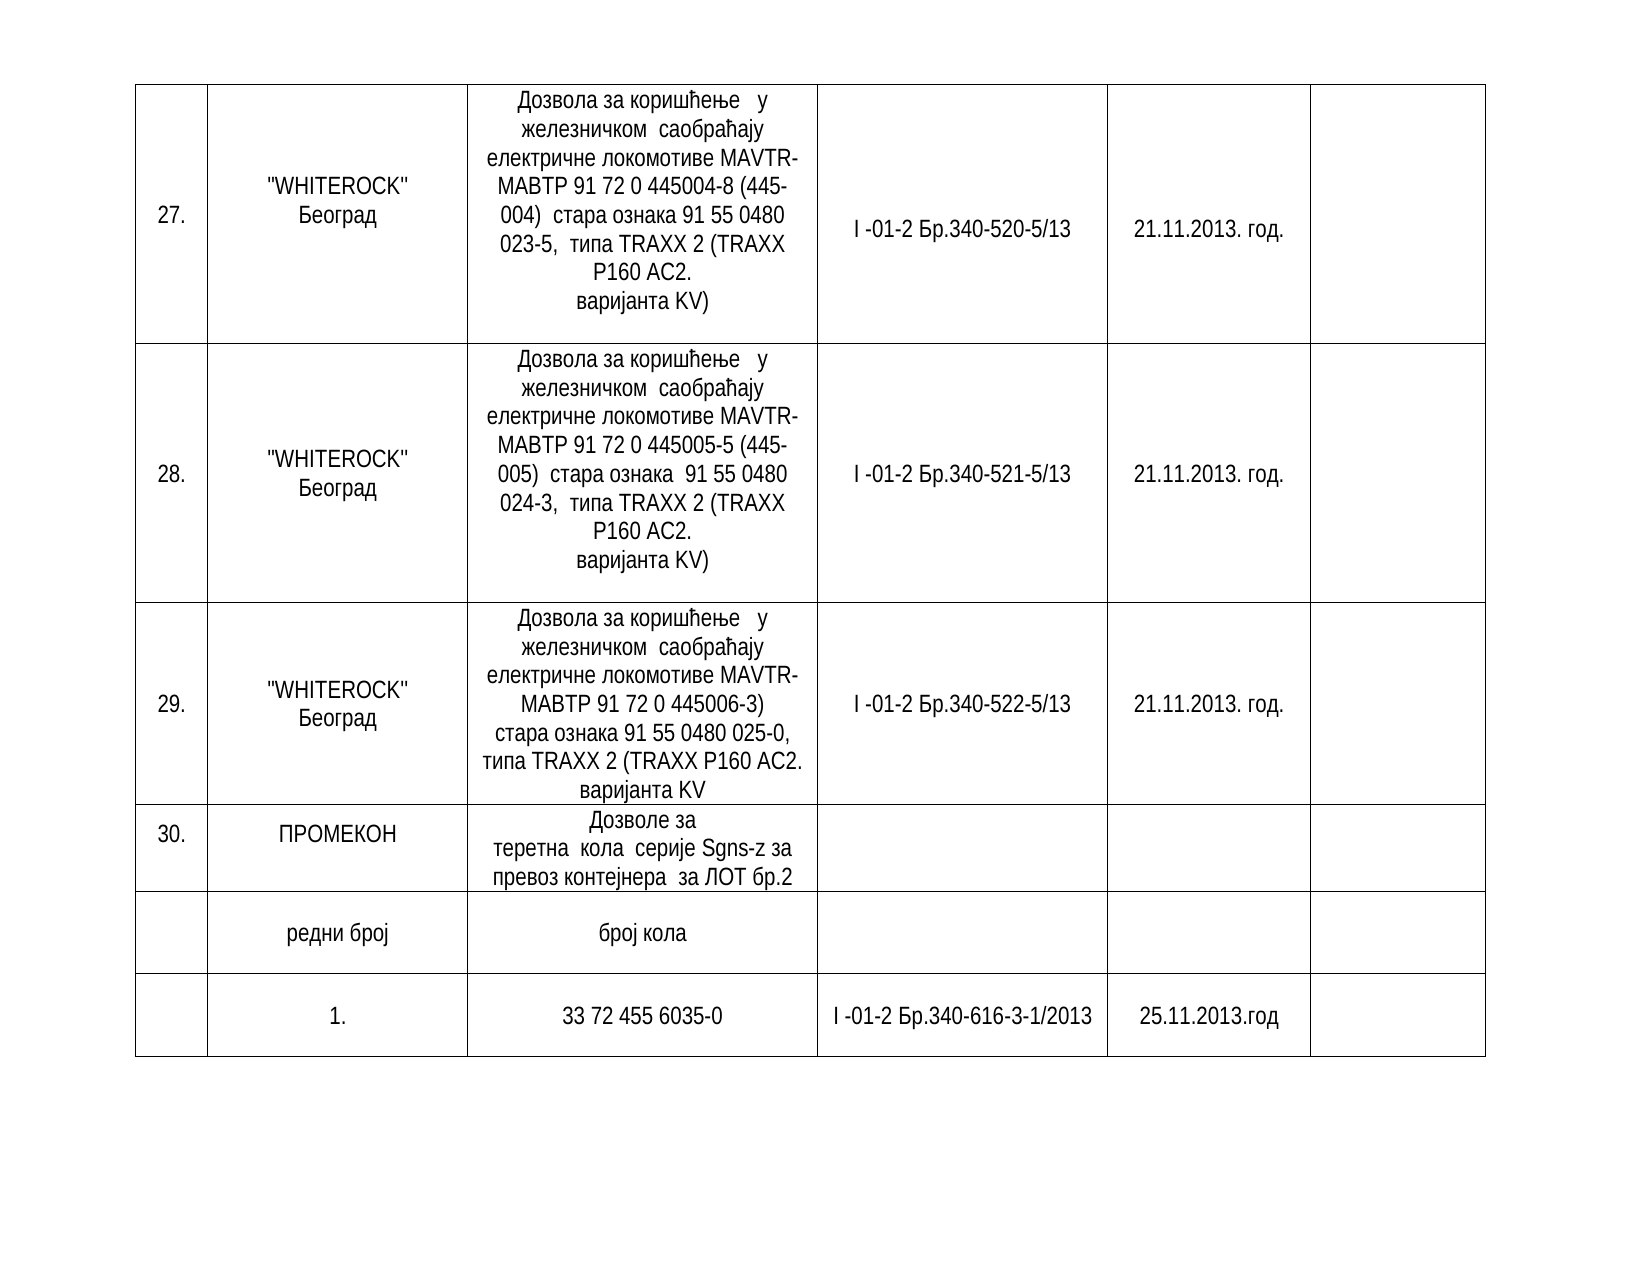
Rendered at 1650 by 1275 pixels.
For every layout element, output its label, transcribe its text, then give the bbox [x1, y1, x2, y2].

table_cell 21.11.2013. год. [1108, 85, 1310, 343]
table_cell [1311, 603, 1485, 804]
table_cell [208, 85, 467, 343]
table_cell I -01-2 Бр.340-522-5/13 [818, 603, 1107, 804]
table_cell 28. [136, 344, 207, 602]
table_cell [1108, 892, 1310, 973]
table_cell Дозвола за коришћење у железничком саобраћају електричне локомотиве MAVTR- МАВТР 91 72 0 445006-3) стара ознака 91 55 0480 025-0, типа TRAXX 2 (TRAXX P160 AC2. варијанта KV [468, 603, 817, 804]
table_cell редни број [208, 892, 467, 973]
table_cell 29. [136, 603, 207, 804]
table_cell [136, 892, 207, 973]
table_cell [1311, 344, 1485, 602]
table_cell ''WHITЕROCK'' Београд [208, 344, 467, 602]
table_cell I -01-2 Бр.340-520-5/13 [818, 85, 1107, 343]
table_cell Дозвола за коришћење у железничком саобраћају електричне локомотиве MAVTR- МАВТР 91 72 0 445004-8 (445-004) стара ознака 91 55 0480 023-5, типа TRAXX 2 (TRAXX P160 AC2. варијанта KV) [468, 85, 817, 343]
table_cell [1108, 805, 1310, 891]
table_cell [1311, 85, 1485, 343]
table_cell број кола [468, 892, 817, 973]
table_cell [1311, 805, 1485, 891]
table_cell [818, 805, 1107, 891]
table_cell 25.11.2013.год [1108, 974, 1310, 1056]
table_cell 21.11.2013. год. [1108, 344, 1310, 602]
table_cell [1311, 892, 1485, 973]
table_cell Дозволe за теретна кола серије Sgns-z за превоз контејнера за ЛОТ бр.2 [468, 805, 817, 891]
table_cell ПРОМЕКОН [208, 805, 467, 891]
table_cell 1. [208, 974, 467, 1056]
table_cell I -01-2 Бр.340-521-5/13 [818, 344, 1107, 602]
table_cell [136, 974, 207, 1056]
table_cell 30. [136, 805, 207, 891]
table_cell 27. [136, 85, 207, 343]
table_cell ''WHITЕROCK'' Београд [208, 603, 467, 804]
table_cell [818, 892, 1107, 973]
table_cell 21.11.2013. год. [1108, 603, 1310, 804]
table_cell [1311, 974, 1485, 1056]
table_cell I -01-2 Бр.340-616-3-1/2013 [818, 974, 1107, 1056]
table_cell Дозвола за коришћење у железничком саобраћају електричне локомотиве MAVTR- МАВТР 91 72 0 445005-5 (445-005) стара ознака 91 55 0480 024-3, типа TRAXX 2 (TRAXX P160 AC2. варијанта KV) [468, 344, 817, 602]
table_cell 33 72 455 6035-0 [468, 974, 817, 1056]
